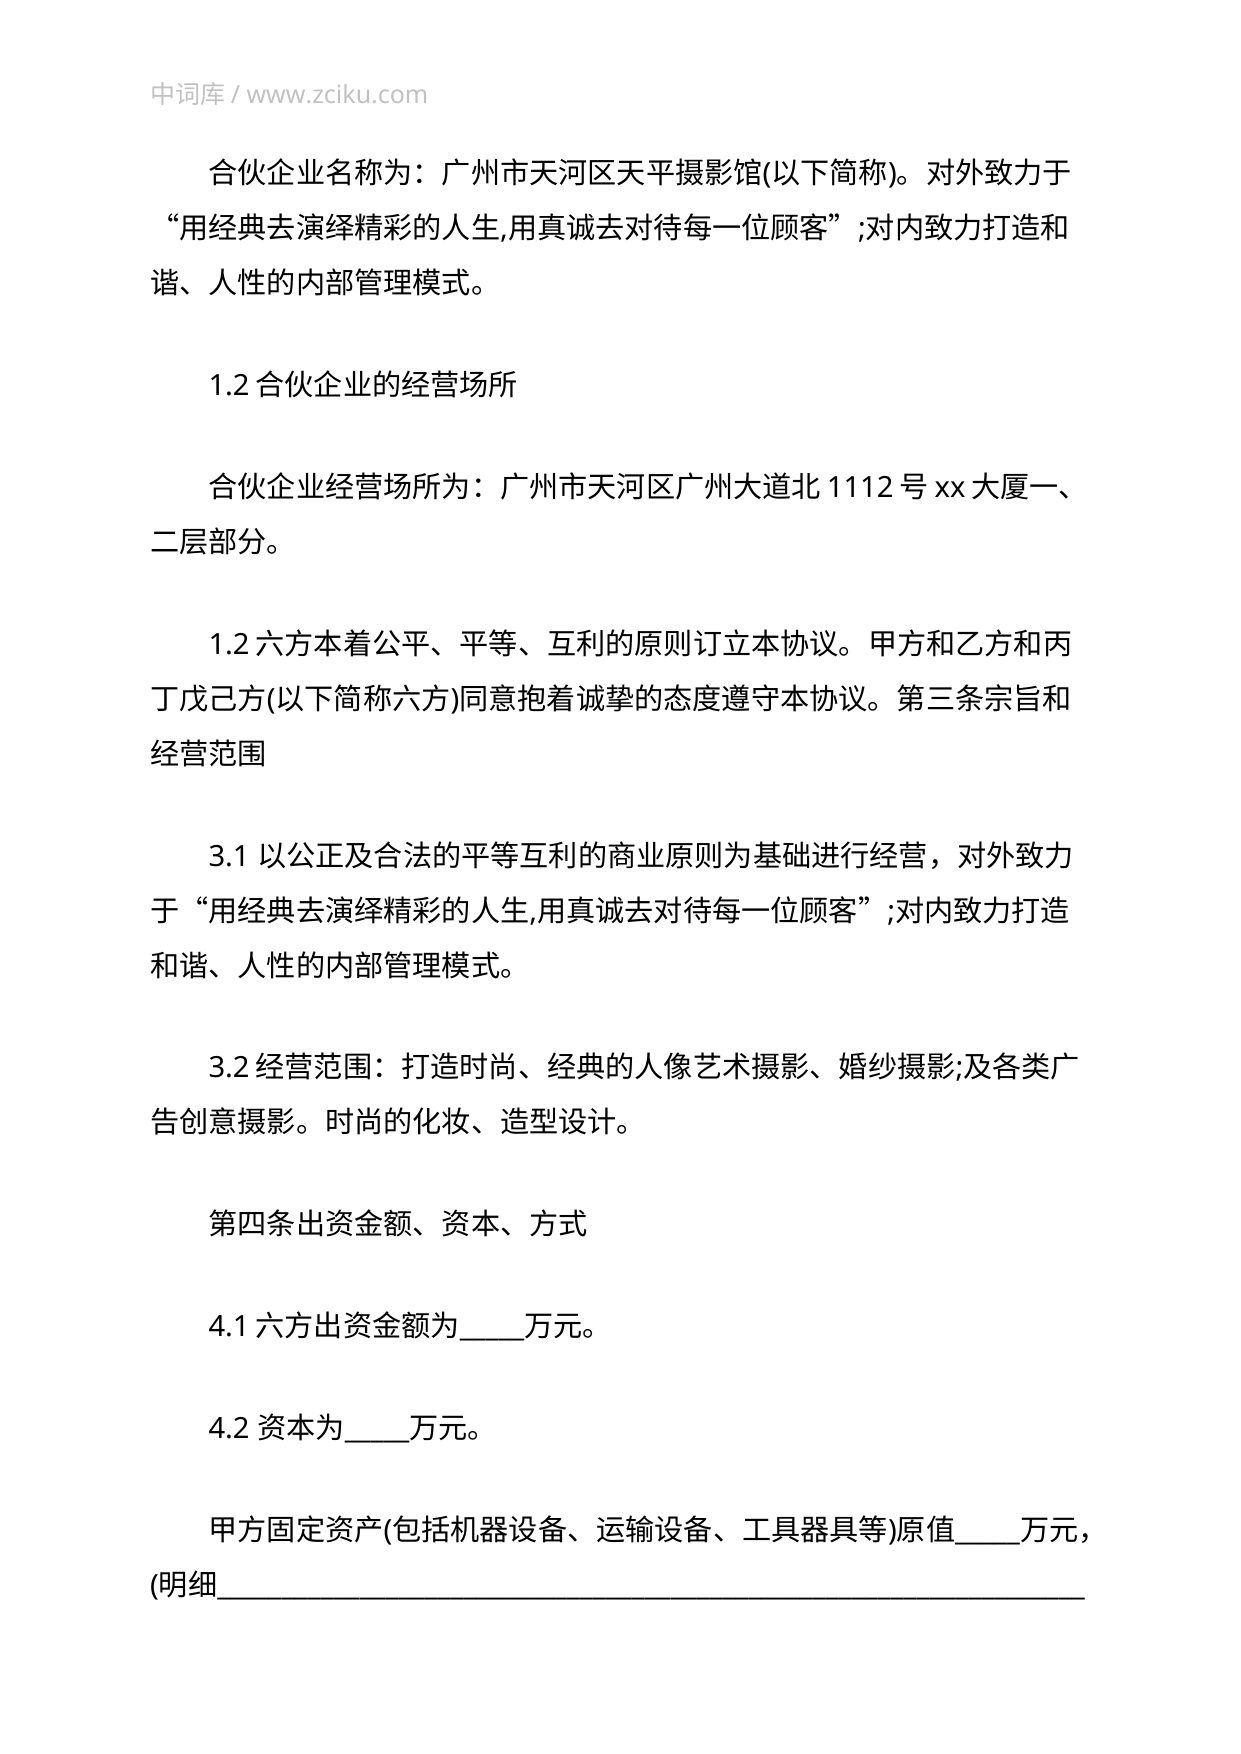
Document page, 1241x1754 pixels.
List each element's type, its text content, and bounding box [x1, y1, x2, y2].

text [150, 1507, 1090, 1604]
text 合伙企业经营场所为：广州市天河区广州大道北1112号xx大厦一、二层部分。 [150, 464, 1090, 561]
text 3.1 以公正及合法的平等互利的商业原则为基础进行经营，对外致力于“用经典去演绎精彩的人生,用真诚去对待每一位顾客”;对内致力打造和谐、人性的内部管理模式。 [150, 832, 1090, 984]
text 1.2合伙企业的经营场所 [150, 362, 1090, 404]
text 4.1六方出资金额为_____万元。 [150, 1303, 1090, 1345]
text 第四条出资金额、资本、方式 [150, 1201, 1090, 1243]
text 1.2六方本着公平、平等、互利的原则订立本协议。甲方和乙方和丙丁戊己方(以下简称六方)同意抱着诚挚的态度遵守本协议。第三条宗旨和经营范围 [150, 621, 1090, 773]
text 4.2 资本为_____万元。 [150, 1404, 1090, 1447]
text 3.2经营范围：打造时尚、经典的人像艺术摄影、婚纱摄影;及各类广告创意摄影。时尚的化妆、造型设计。 [150, 1044, 1090, 1141]
text 合伙企业名称为：广州市天河区天平摄影馆(以下简称)。对外致力于“用经典去演绎精彩的人生,用真诚去对待每一位顾客”;对内致力打造和谐、人性的内部管理模式。 [150, 150, 1090, 302]
